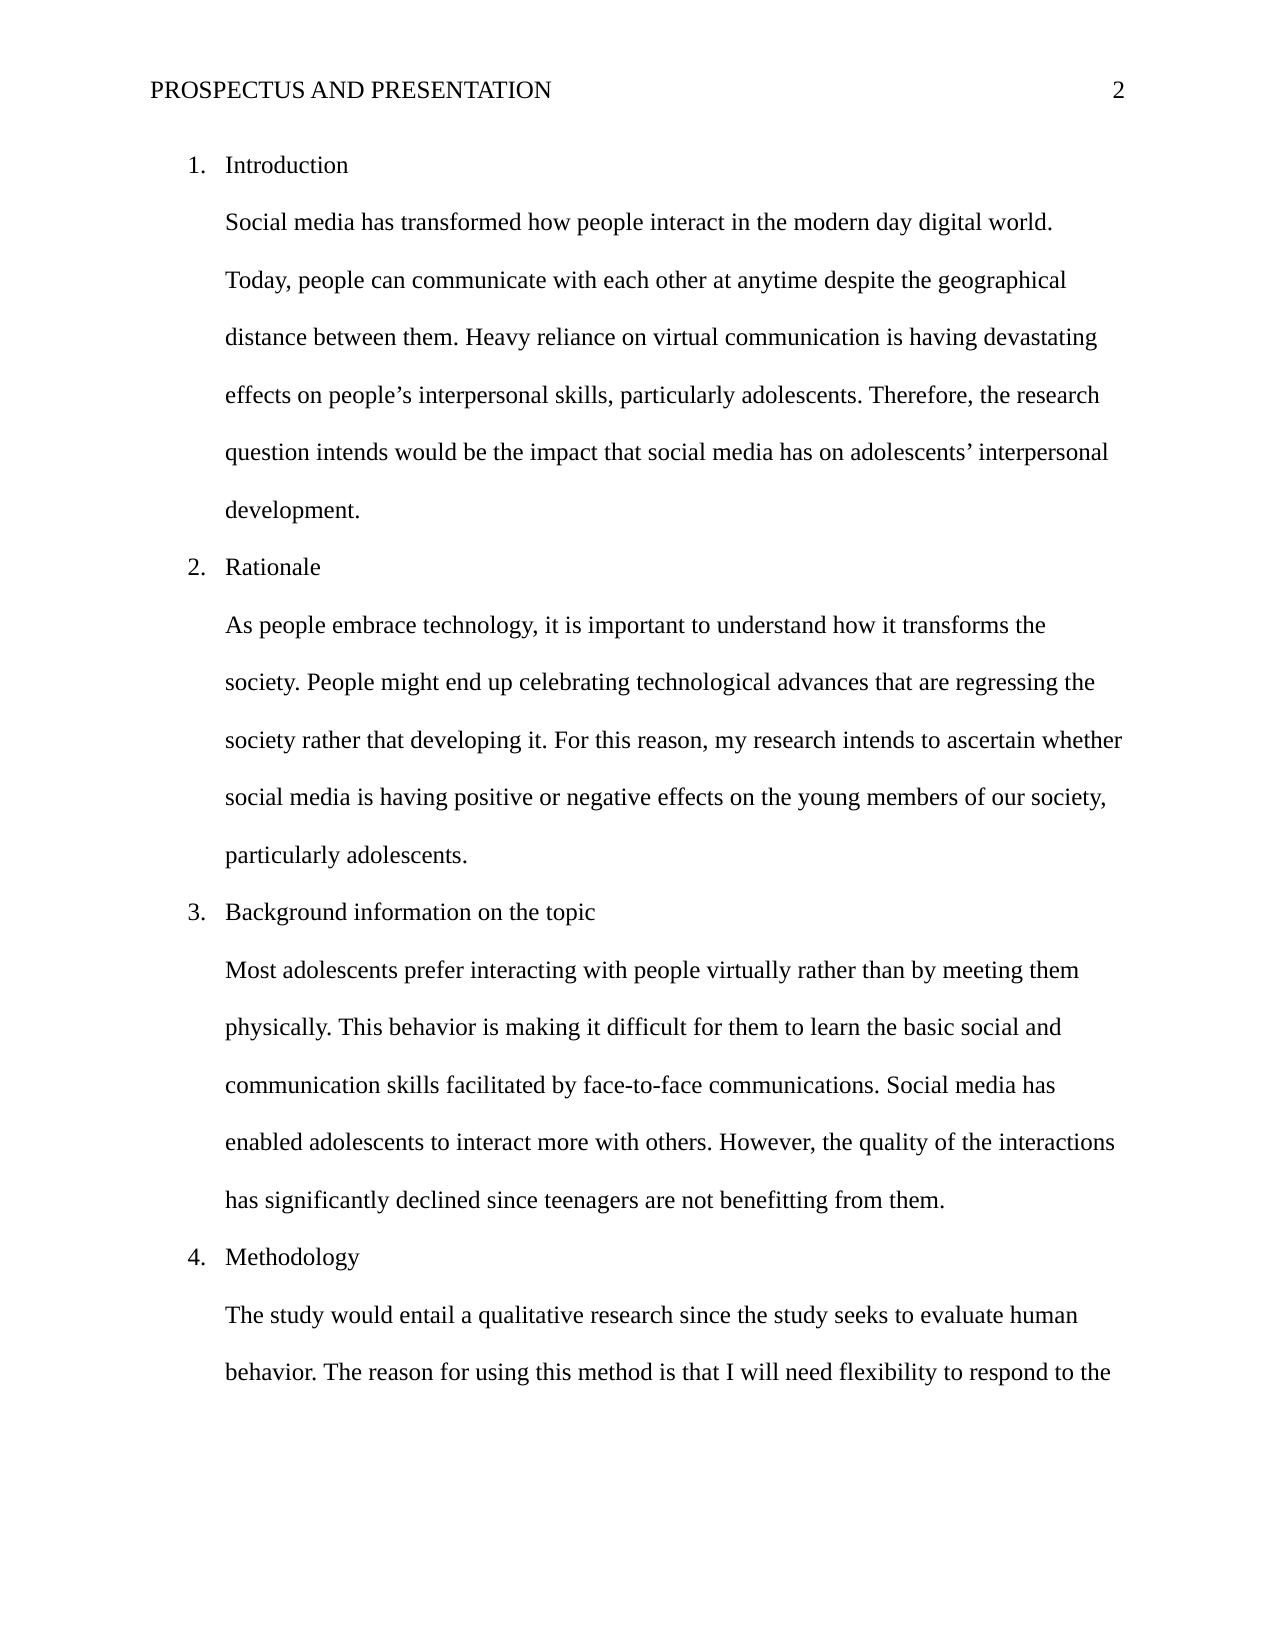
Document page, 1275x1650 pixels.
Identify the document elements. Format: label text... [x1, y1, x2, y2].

list Introduction [187, 150, 1125, 179]
list Background information on the topic [187, 897, 1125, 926]
list Most adolescents prefer interacting with people virtually rather than by meeting them physically. This behavior is making it difficult for them to learn the basic social and communication skills facilitated by face-to-face communications. Social media has enabled adolescents to interact more with others. However, the quality of the interactions has significantly declined since teenagers are not benefitting from them. [225, 955, 1125, 1214]
list Social media has transformed how people interact in the modern day digital world. Today, people can communicate with each other at anytime despite the geographical distance between them. Heavy reliance on virtual communication is having devastating effects on people’s interpersonal skills, particularly adolescents. Therefore, the research question intends would be the impact that social media has on adolescents’ interpersonal development. [225, 207, 1125, 524]
list Rationale [187, 552, 1125, 581]
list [225, 1300, 1125, 1386]
list Methodology [187, 1242, 1125, 1271]
list As people embrace technology, it is important to understand how it transforms the society. People might end up celebrating technological advances that are regressing the society rather that developing it. For this reason, my research intends to ascertain whether social media is having positive or negative effects on the young members of our society, particularly adolescents. [225, 610, 1125, 869]
